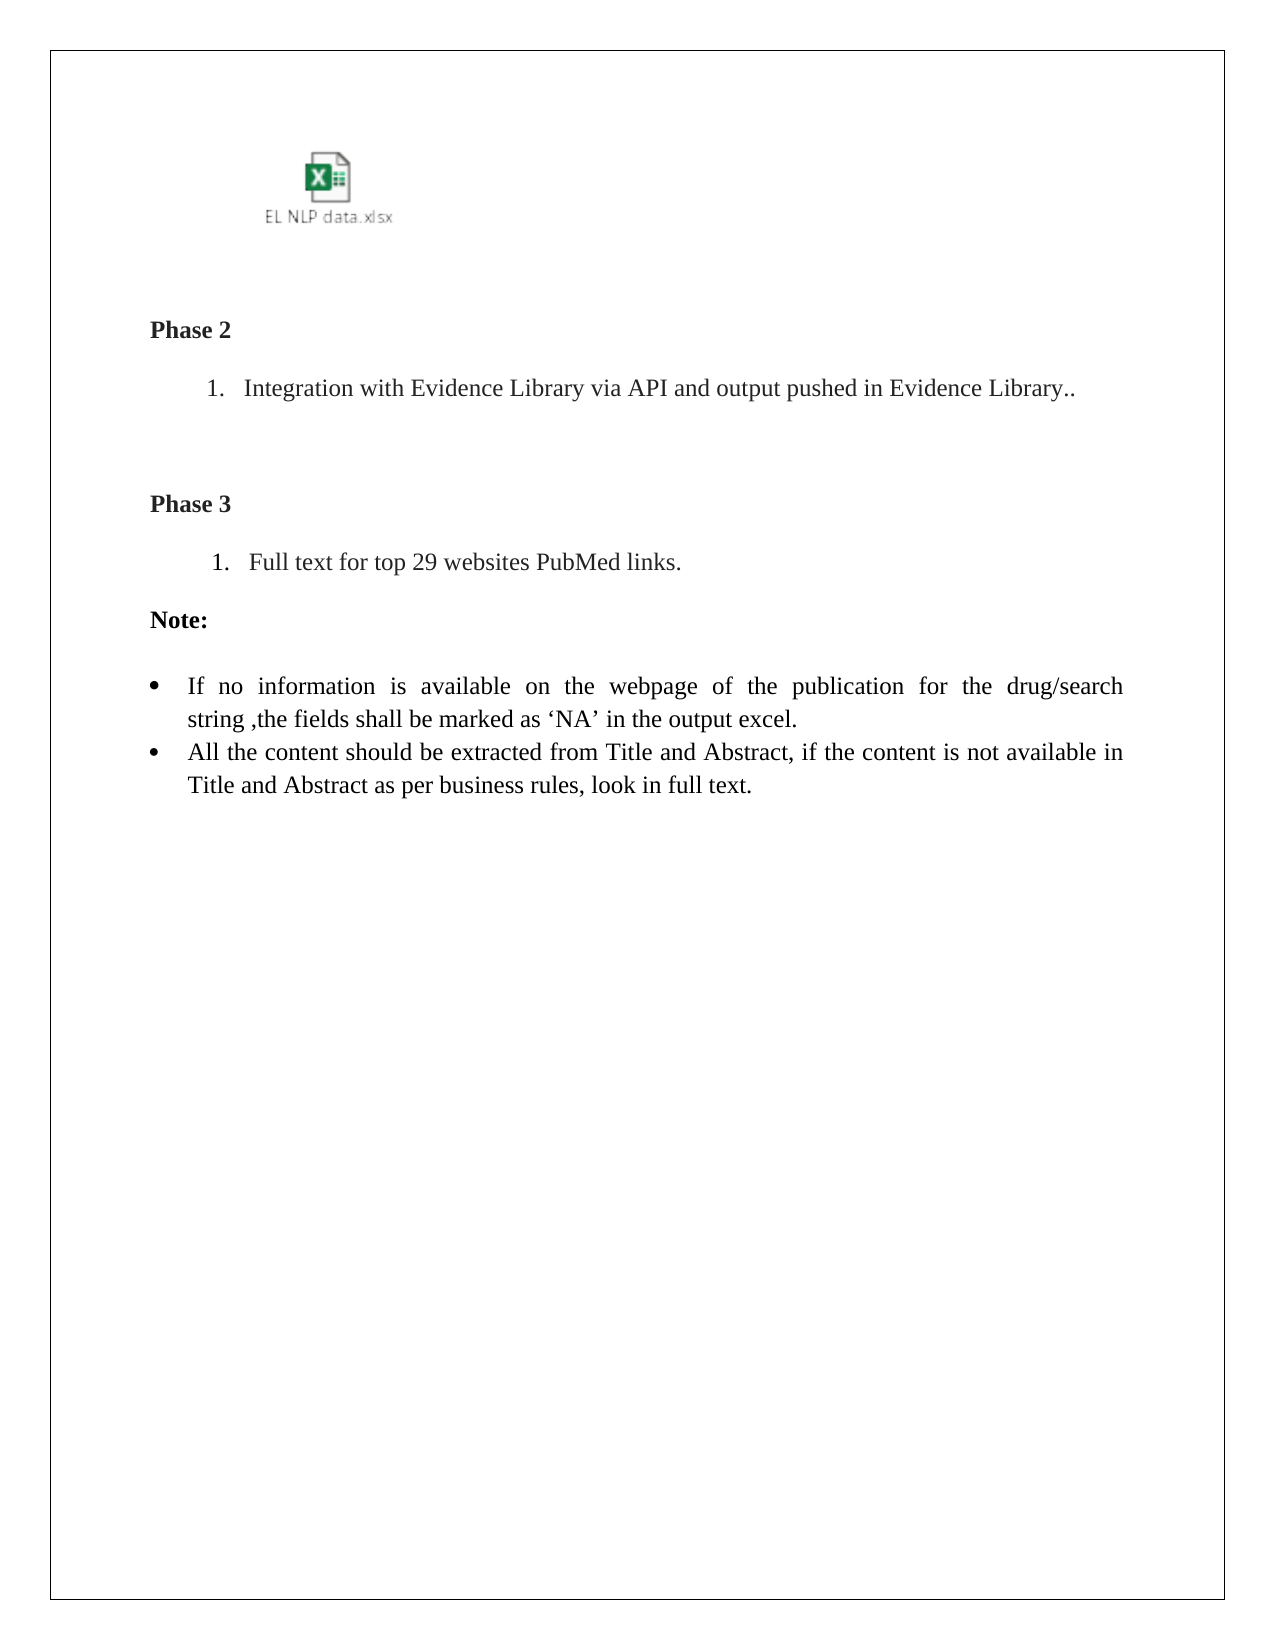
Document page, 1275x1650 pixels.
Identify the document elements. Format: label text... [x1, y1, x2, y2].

text Note: [150, 605, 1125, 634]
list All the content should be extracted from Title and Abstract, if the content is not available in Title and Abstract as per business rules, look in full text. [150, 737, 1125, 799]
list Full text for top 29 websites PubMed links. [211, 547, 1125, 576]
list Integration with Evidence Library via API and output pushed in Evidence Library.. [206, 373, 1125, 402]
text Phase 2 [150, 316, 1125, 344]
text Phase 3 [150, 489, 1125, 518]
list If no information is available on the webpage of the publication for the drug/search string ,the fields shall be marked as ‘NA’ in the output excel. [150, 671, 1125, 733]
